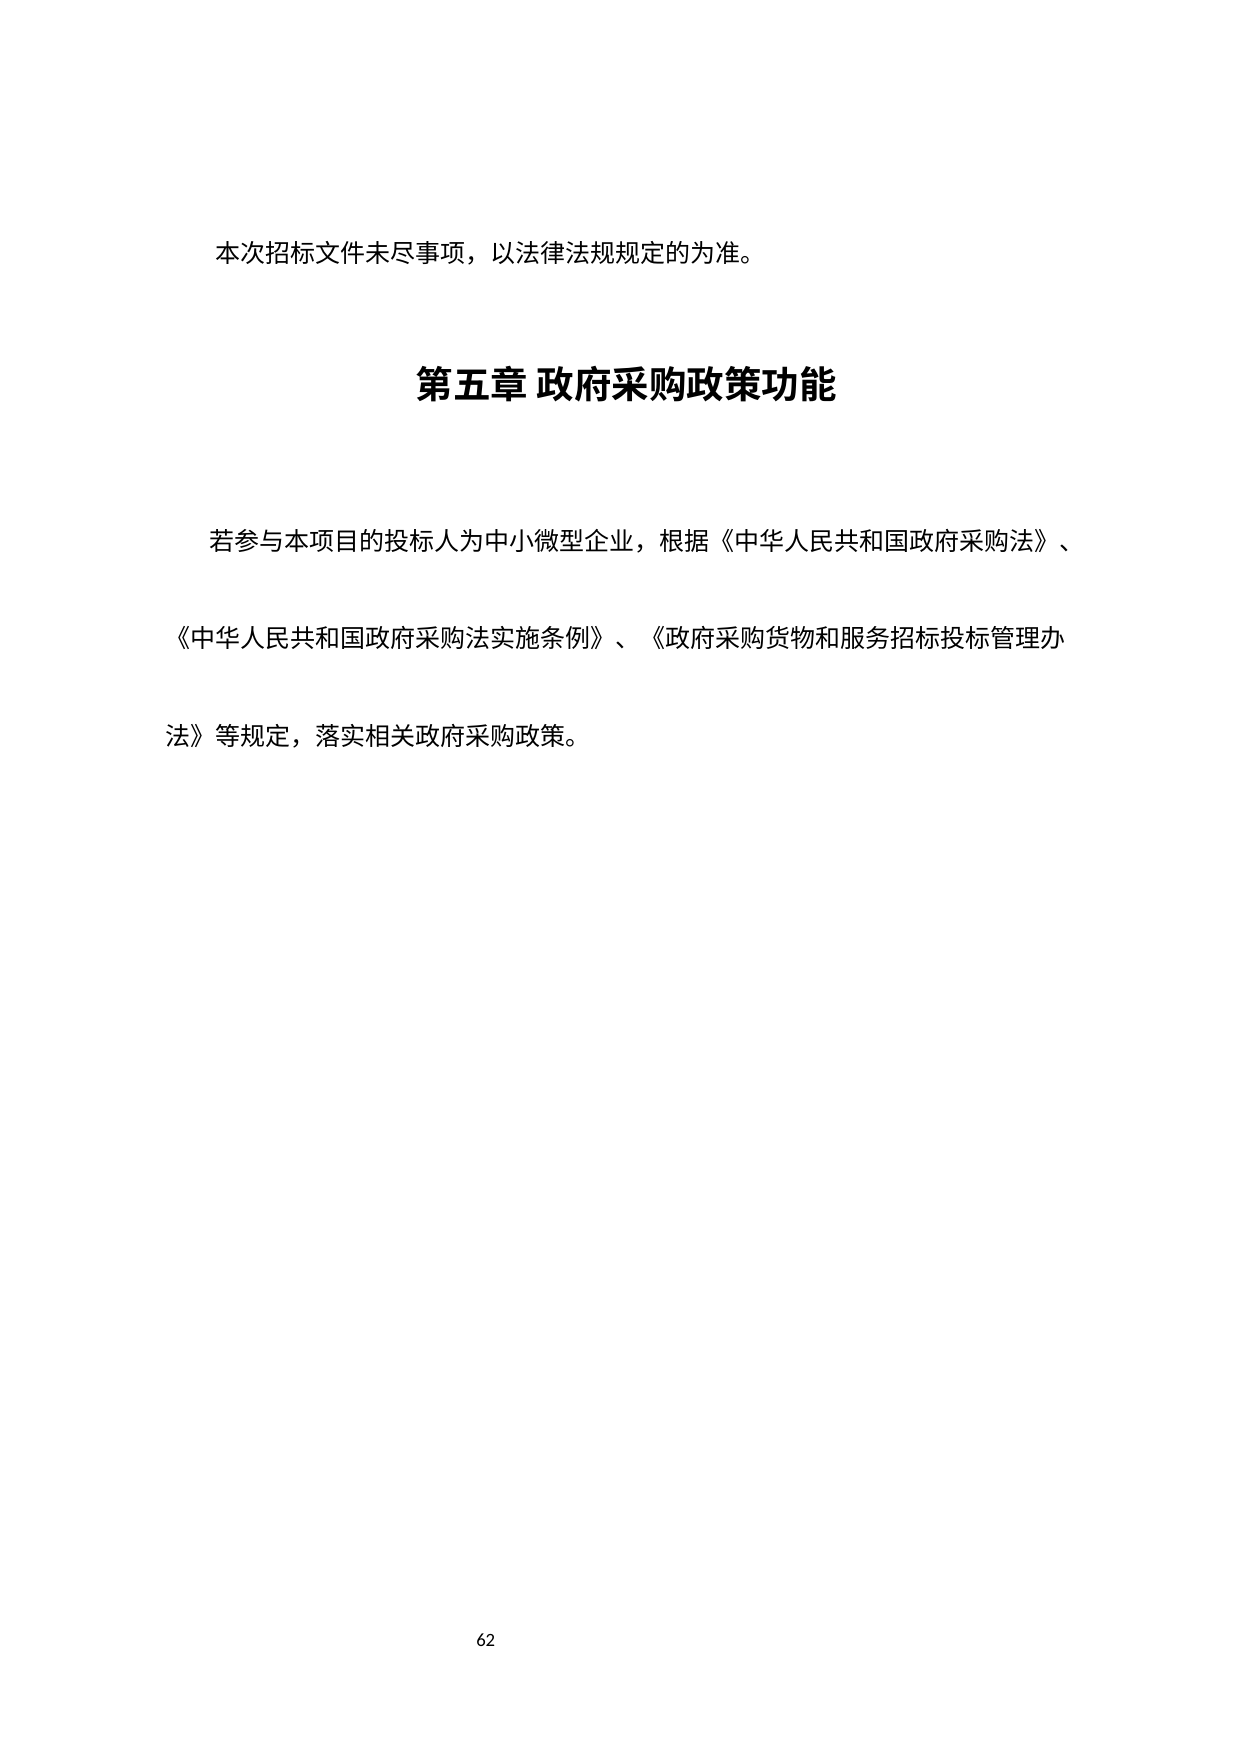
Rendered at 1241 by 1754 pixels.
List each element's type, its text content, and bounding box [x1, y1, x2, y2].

text 第五章 政府采购政策功能 [165, 349, 1087, 414]
text 若参与本项目的投标人为中小微型企业，根据《中华人民共和国政府采购法》、《中华人民共和国政府采购法实施条例》、《政府采购货物和服务招标投标管理办法》等规定，落实相关政府采购政策。 [165, 507, 1087, 767]
text 本次招标文件未尽事项，以法律法规规定的为准。 [165, 219, 1087, 333]
